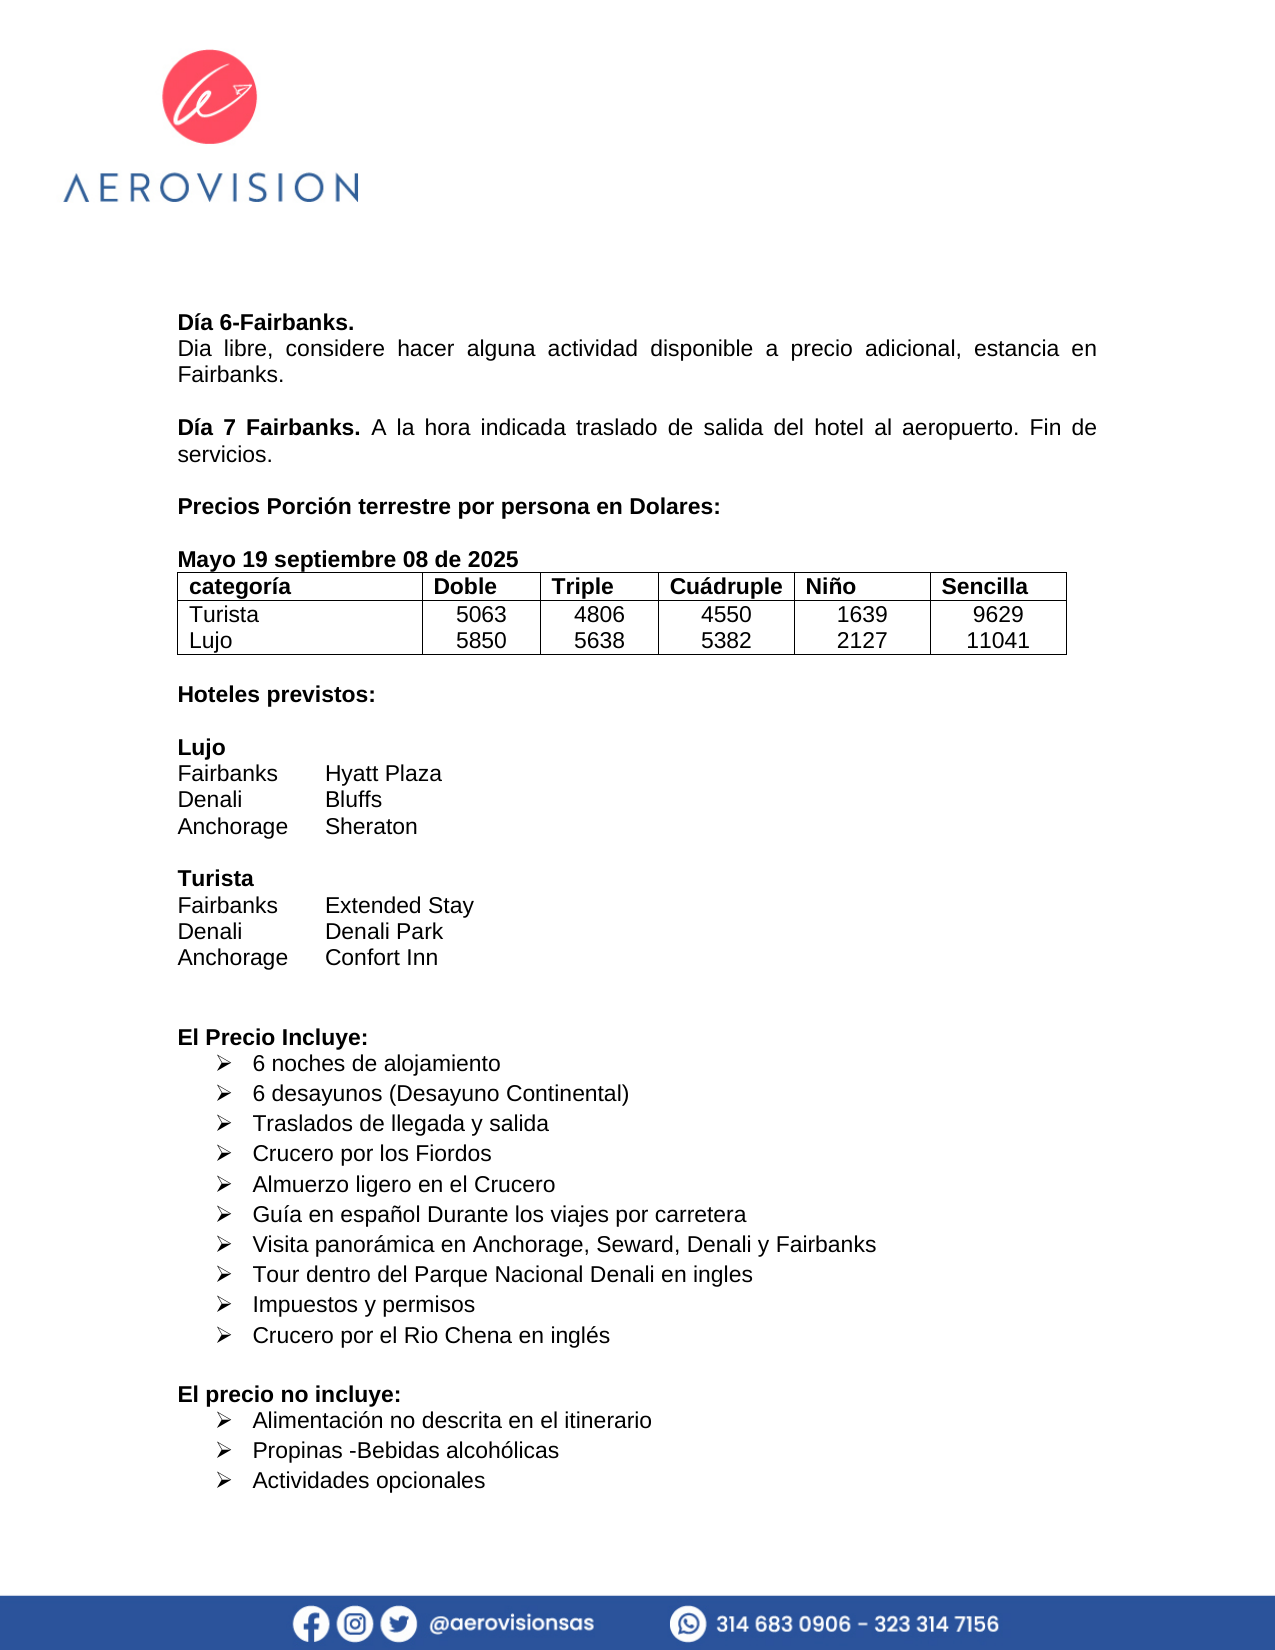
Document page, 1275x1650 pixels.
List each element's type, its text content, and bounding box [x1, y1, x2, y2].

text Precios Porción terrestre por persona en Dolares: [177, 493, 1098, 519]
list Almuerzo ligero en el Crucero [215, 1171, 1098, 1197]
table_header Sencilla [931, 573, 1066, 600]
text El precio no incluye: [177, 1381, 1098, 1407]
list Traslados de llegada y salida [215, 1110, 1098, 1137]
table_cell Turista Lujo [178, 601, 422, 653]
text Anchorage Confort Inn [177, 944, 1098, 971]
text Día 7 Fairbanks. A la hora indicada traslado de salida del hotel al aeropuerto. Fin de servicios. [177, 414, 1098, 467]
table_cell 5063 5850 [423, 601, 540, 653]
table_header Cuádruple [659, 573, 794, 600]
text Fairbanks Extended Stay [177, 892, 1098, 918]
list 6 desayunos (Desayuno Continental) [215, 1080, 1098, 1106]
table_header Niño [795, 573, 930, 600]
list Actividades opcionales [215, 1467, 1098, 1494]
text El Precio Incluye: [177, 1023, 1098, 1050]
list Tour dentro del Parque Nacional Denali en ingles [215, 1261, 1098, 1288]
text Lujo [177, 733, 1098, 760]
text Denali Denali Park [177, 918, 1098, 944]
table_cell 4806 5638 [541, 601, 658, 653]
table_header Doble [423, 573, 540, 600]
text Denali Bluffs [177, 786, 1098, 813]
text Dia libre, considere hacer alguna actividad disponible a precio adicional, estancia en Fairbanks. [177, 335, 1098, 388]
table_cell 9629 11041 [931, 601, 1066, 653]
picture [0, 0, 1275, 1650]
list Guía en español Durante los viajes por carretera [215, 1201, 1098, 1227]
text Anchorage Sheraton [177, 813, 1098, 839]
list Impuestos y permisos [215, 1291, 1098, 1318]
table_header categoría [178, 573, 422, 600]
table_cell 4550 5382 [659, 601, 794, 653]
text Día 6-Fairbanks. [177, 309, 1098, 335]
list Alimentación no descrita en el itinerario [215, 1407, 1098, 1433]
text Fairbanks Hyatt Plaza [177, 760, 1098, 786]
text Turista [177, 865, 1098, 892]
list Visita panorámica en Anchorage, Seward, Denali y Fairbanks [215, 1231, 1098, 1257]
list 6 noches de alojamiento [215, 1050, 1098, 1076]
table_cell 1639 2127 [795, 601, 930, 653]
list Crucero por el Rio Chena en inglés [215, 1322, 1098, 1348]
table_header Triple [541, 573, 658, 600]
text Mayo 19 septiembre 08 de 2025 [177, 546, 1098, 572]
text Hoteles previstos: [177, 681, 1098, 707]
list Propinas -Bebidas alcohólicas [215, 1437, 1098, 1463]
list Crucero por los Fiordos [215, 1140, 1098, 1167]
